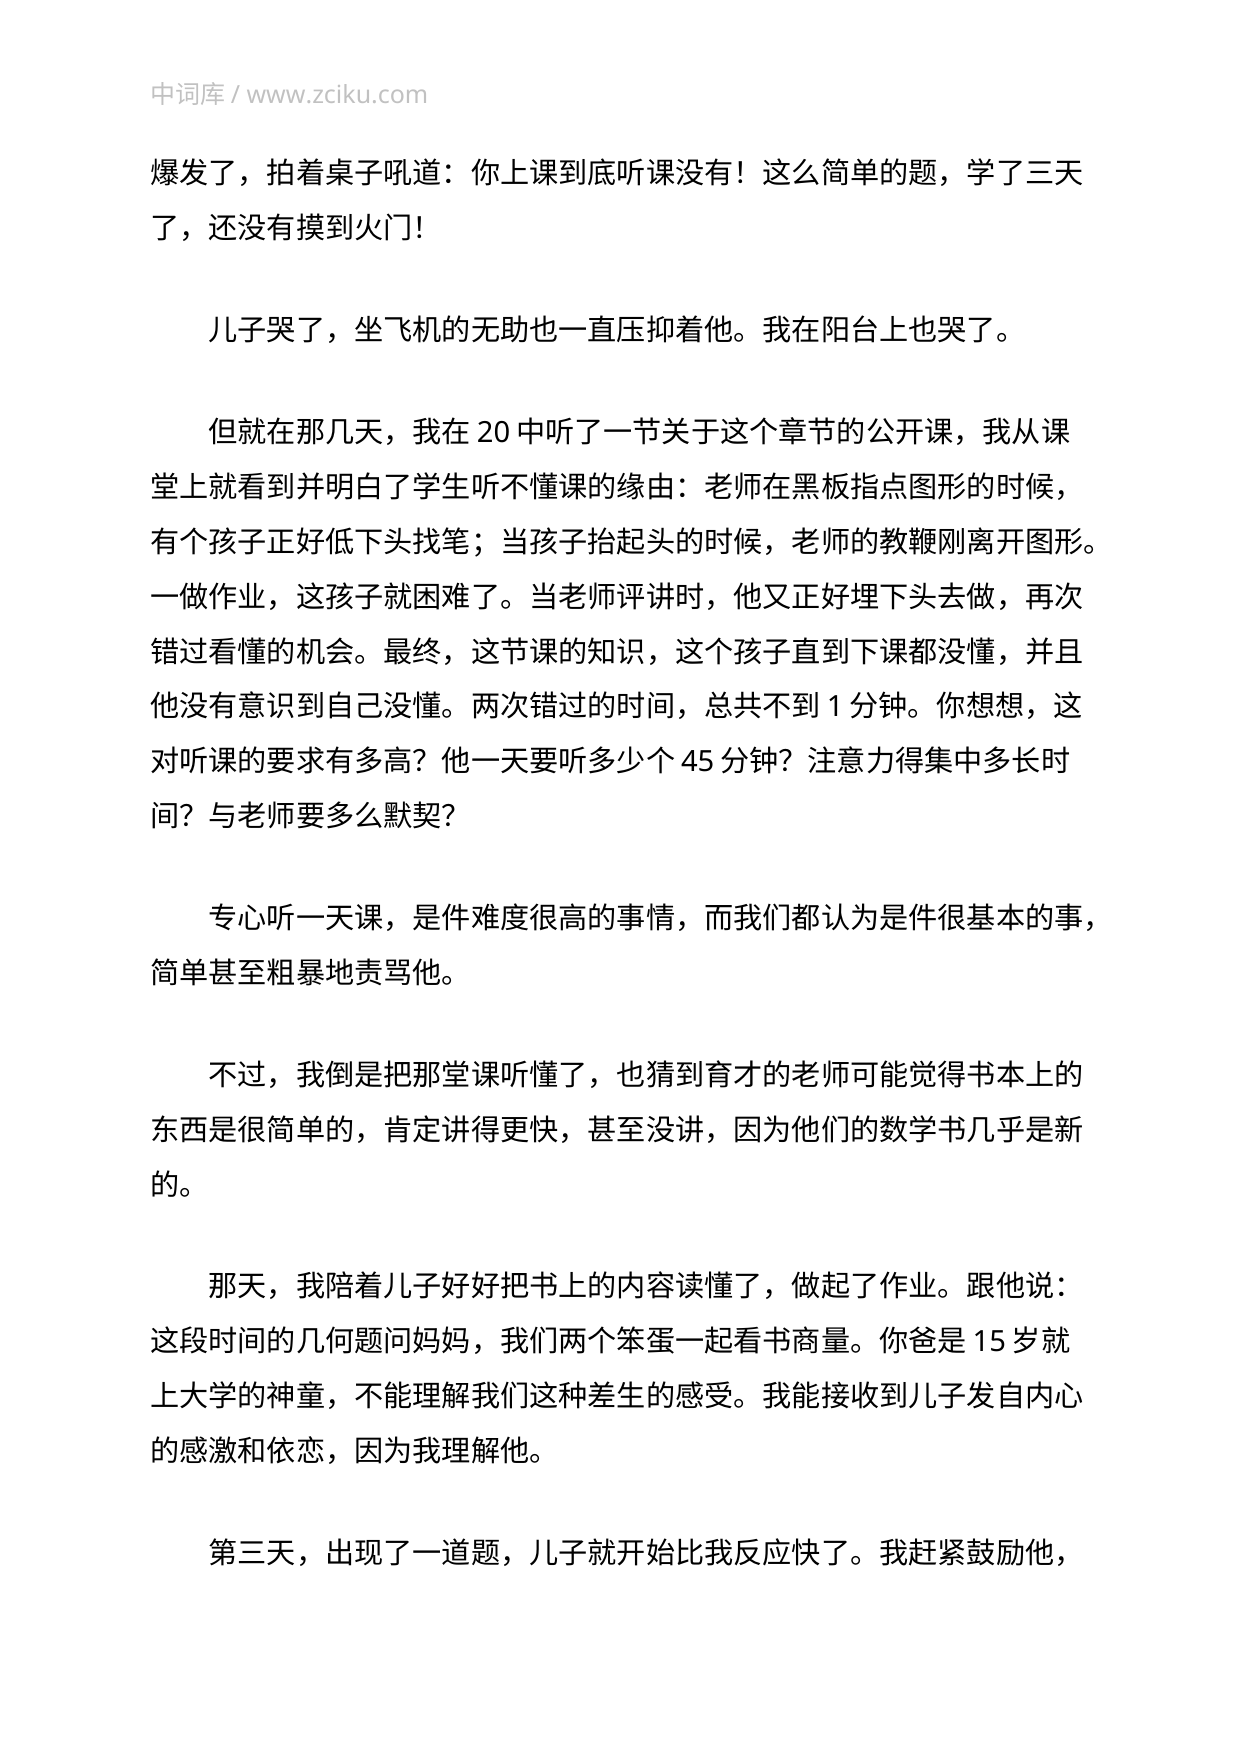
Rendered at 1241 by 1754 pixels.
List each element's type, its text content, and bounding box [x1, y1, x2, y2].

text 但就在那几天，我在20中听了一节关于这个章节的公开课，我从课堂上就看到并明白了学生听不懂课的缘由：老师在黑板指点图形的时候，有个孩子正好低下头找笔；当孩子抬起头的时候，老师的教鞭刚离开图形。一做作业，这孩子就困难了。当老师评讲时，他又正好埋下头去做，再次错过看懂的机会。最终，这节课的知识，这个孩子直到下课都没懂，并且他没有意识到自己没懂。两次错过的时间，总共不到1分钟。你想想，这对听课的要求有多高？他一天要听多少个45分钟？注意力得集中多长时间？与老师要多么默契？ [150, 408, 1090, 835]
text 儿子哭了，坐飞机的无助也一直压抑着他。我在阳台上也哭了。 [150, 307, 1090, 349]
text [150, 150, 1090, 247]
text 不过，我倒是把那堂课听懂了，也猜到育才的老师可能觉得书本上的东西是很简单的，肯定讲得更快，甚至没讲，因为他们的数学书几乎是新的。 [150, 1051, 1090, 1203]
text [150, 1529, 1090, 1572]
text 专心听一天课，是件难度很高的事情，而我们都认为是件很基本的事，简单甚至粗暴地责骂他。 [150, 895, 1090, 992]
text 那天，我陪着儿子好好把书上的内容读懂了，做起了作业。跟他说：这段时间的几何题问妈妈，我们两个笨蛋一起看书商量。你爸是15岁就上大学的神童，不能理解我们这种差生的感受。我能接收到儿子发自内心的感激和依恋，因为我理解他。 [150, 1263, 1090, 1470]
